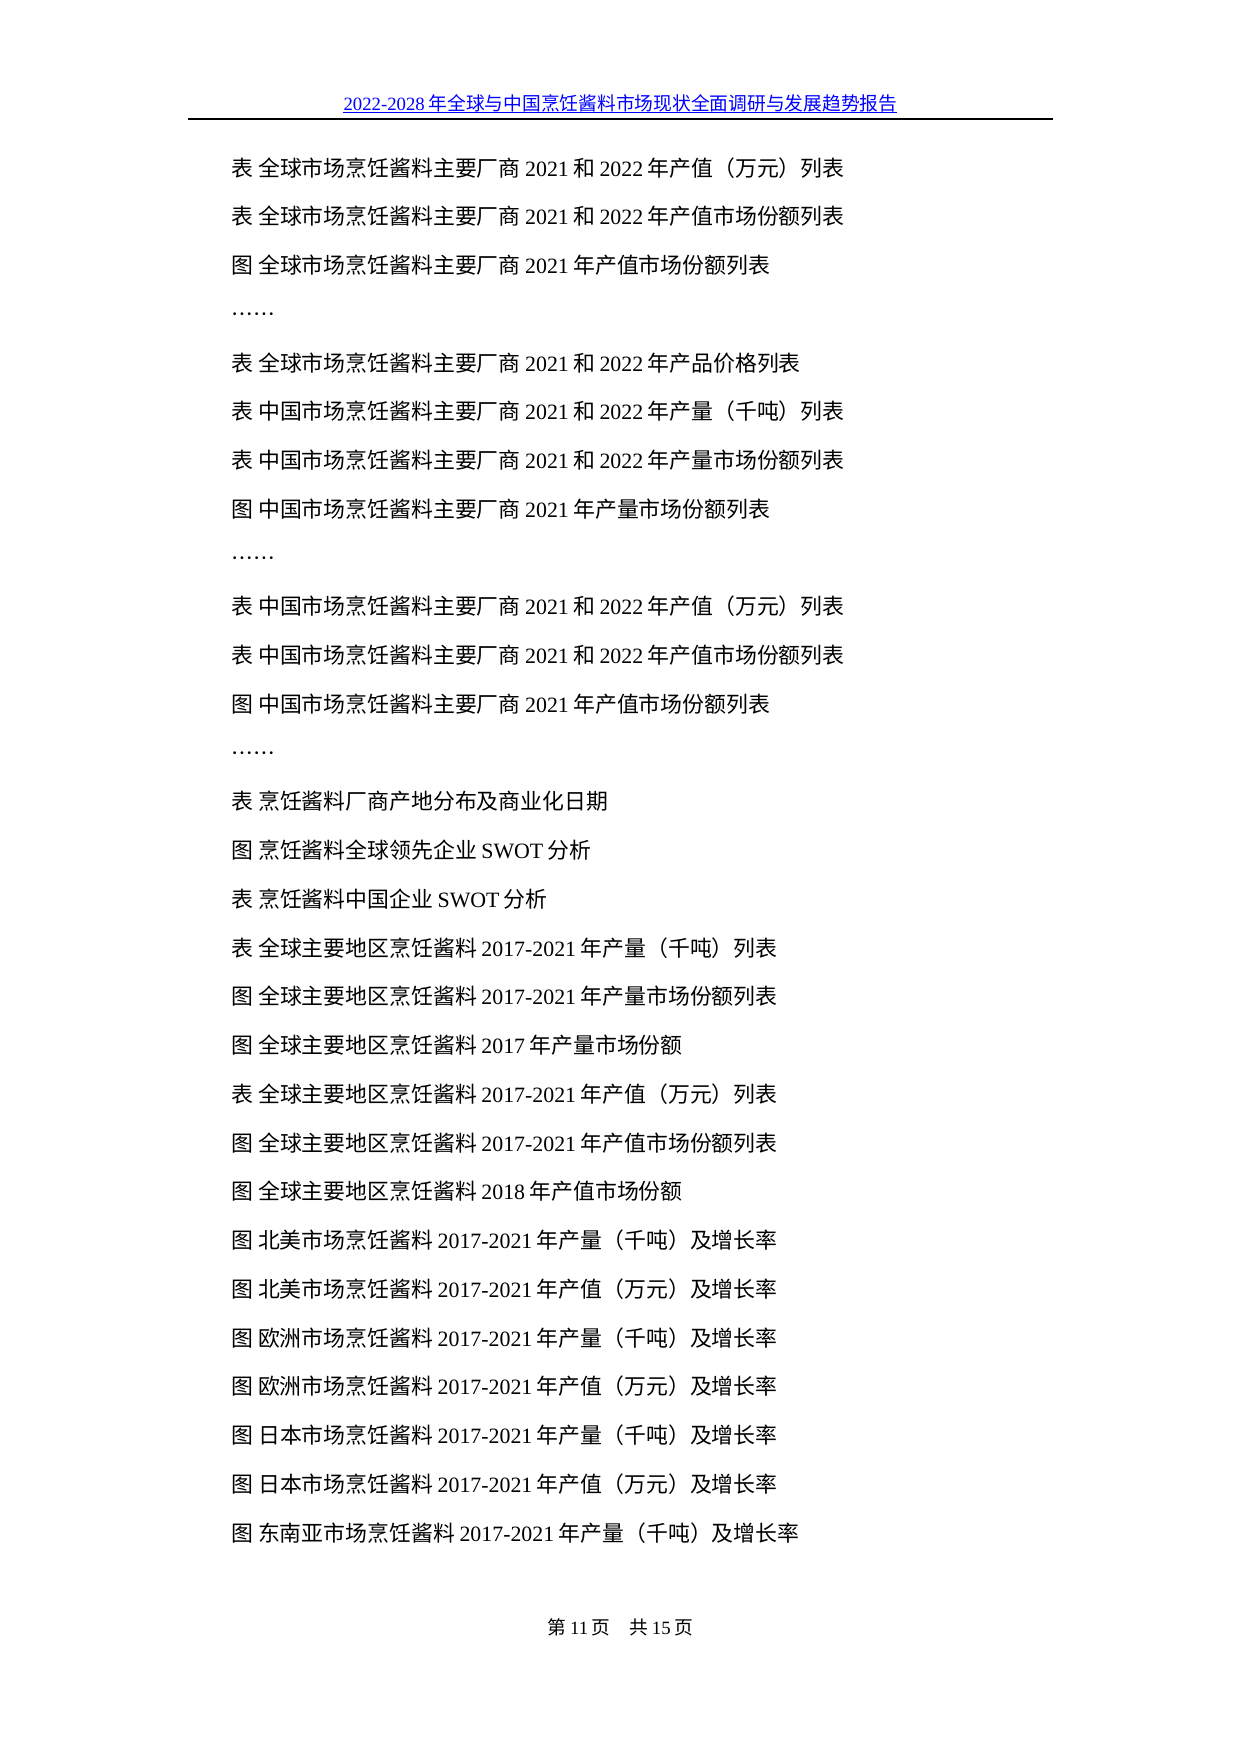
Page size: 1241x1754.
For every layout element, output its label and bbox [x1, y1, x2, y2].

text [187, 150, 1053, 1548]
